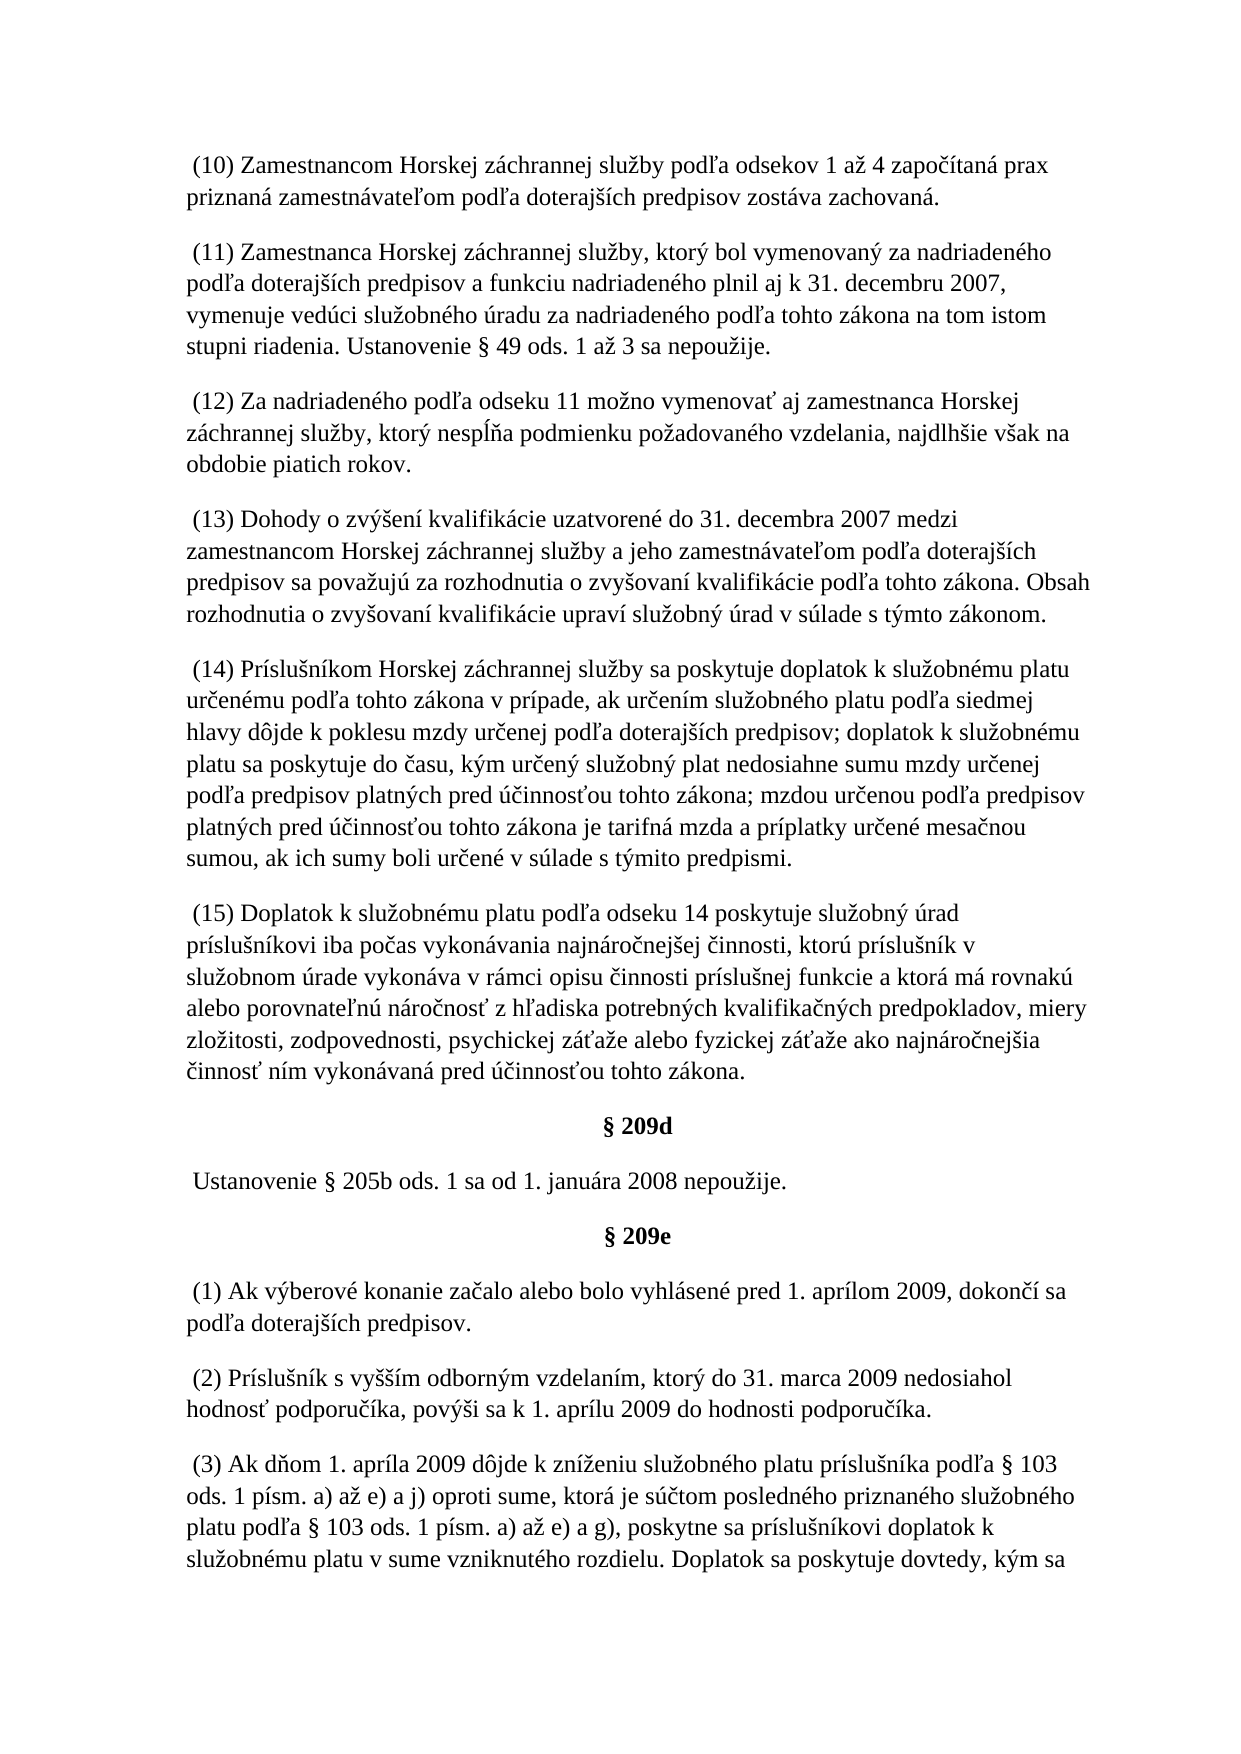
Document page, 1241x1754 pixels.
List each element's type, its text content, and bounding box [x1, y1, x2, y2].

text (15) Doplatok k služobnému platu podľa odseku 14 poskytuje služobný úrad príslušníkovi iba počas vykonávania najnáročnejšej činnosti, ktorú príslušník v služobnom úrade vykonáva v rámci opisu činnosti príslušnej funkcie a ktorá má rovnakú alebo porovnateľnú náročnosť z hľadiska potrebných kvalifikačných predpokladov, miery zložitosti, zodpovednosti, psychickej záťaže alebo fyzickej záťaže ako najnáročnejšia činnosť ním vykonávaná pred účinnosťou tohto zákona. [186, 898, 1090, 1085]
text (10) Zamestnancom Horskej záchrannej služby podľa odsekov 1 až 4 započítaná prax priznaná zamestnávateľom podľa doterajších predpisov zostáva zachovaná. [186, 150, 1090, 210]
text (2) Príslušník s vyšším odborným vzdelaním, ktorý do 31. marca 2009 nedosiahol hodnosť podporučíka, povýši sa k 1. aprílu 2009 do hodnosti podporučíka. [186, 1363, 1090, 1423]
text (14) Príslušníkom Horskej záchrannej služby sa poskytuje doplatok k služobnému platu určenému podľa tohto zákona v prípade, ak určením služobného platu podľa siedmej hlavy dôjde k poklesu mzdy určenej podľa doterajších predpisov; doplatok k služobnému platu sa poskytuje do času, kým určený služobný plat nedosiahne sumu mzdy určenej podľa predpisov platných pred účinnosťou tohto zákona; mzdou určenou podľa predpisov platných pred účinnosťou tohto zákona je tarifná mzda a príplatky určené mesačnou sumou, ak ich sumy boli určené v súlade s týmito predpismi. [186, 654, 1090, 872]
text § 209e [178, 1221, 1090, 1250]
text (11) Zamestnanca Horskej záchrannej služby, ktorý bol vymenovaný za nadriadeného podľa doterajších predpisov a funkciu nadriadeného plnil aj k 31. decembru 2007, vymenuje vedúci služobného úradu za nadriadeného podľa tohto zákona na tom istom stupni riadenia. Ustanovenie § 49 ods. 1 až 3 sa nepoužije. [186, 237, 1090, 360]
text (13) Dohody o zvýšení kvalifikácie uzatvorené do 31. decembra 2007 medzi zamestnancom Horskej záchrannej služby a jeho zamestnávateľom podľa doterajších predpisov sa považujú za rozhodnutia o zvyšovaní kvalifikácie podľa tohto zákona. Obsah rozhodnutia o zvyšovaní kvalifikácie upraví služobný úrad v súlade s týmto zákonom. [186, 504, 1090, 628]
text (1) Ak výberové konanie začalo alebo bolo vyhlásené pred 1. aprílom 2009, dokončí sa podľa doterajších predpisov. [186, 1276, 1090, 1337]
text (12) Za nadriadeného podľa odseku 11 možno vymenovať aj zamestnanca Horskej záchrannej služby, ktorý nespĺňa podmienku požadovaného vzdelania, najdlhšie však na obdobie piatich rokov. [186, 386, 1090, 478]
text Ustanovenie § 205b ods. 1 sa od 1. januára 2008 nepoužije. [186, 1166, 1090, 1195]
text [186, 1449, 1090, 1573]
text § 209d [178, 1111, 1090, 1140]
